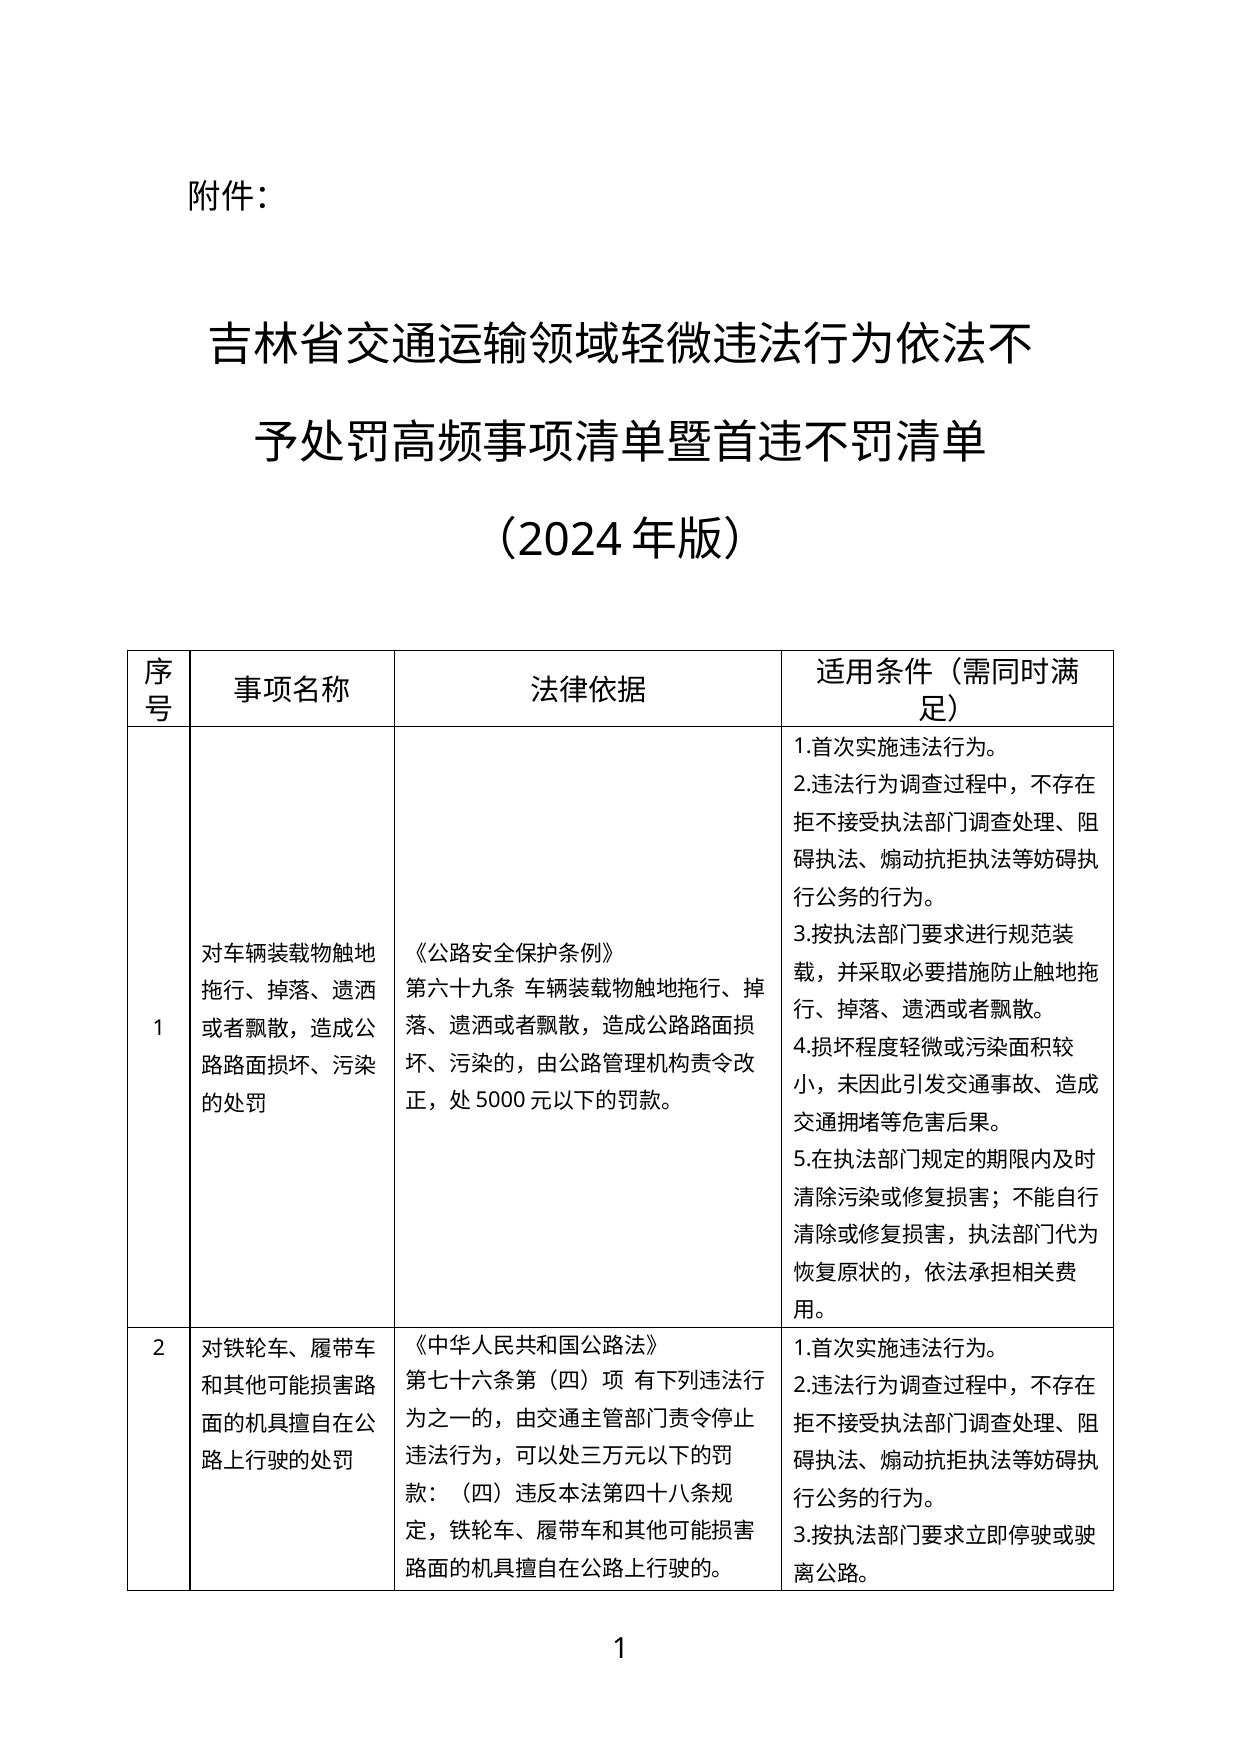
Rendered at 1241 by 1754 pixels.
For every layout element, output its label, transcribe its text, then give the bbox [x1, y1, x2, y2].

text 吉林省交通运输领域轻微违法行为依法不予处罚高频事项清单暨首违不罚清单（2024年版） [187, 292, 1053, 584]
table_cell 1.首次实施违法行为。 2.违法行为调查过程中，不存在拒不接受执法部门调查处理、阻碍执法、煽动抗拒执法等妨碍执行公务的行为。 3.按执法部门要求进行规范装载，并采取必要措施防止触地拖行、掉落、遗洒或者飘散。 4.损坏程度轻微或污染面积较小，未因此引发交通事故、造成交通拥堵等危害后果。 5.在执法部门规定的期限内及时清除污染或修复损害；不能自行清除或修复损害，执法部门代为恢复原状的，依法承担相关费用。 [782, 727, 1113, 1327]
table_cell 《公路安全保护条例》 第六十九条 车辆装载物触地拖行、掉落、遗洒或者飘散，造成公路路面损坏、污染的，由公路管理机构责令改正，处5000元以下的罚款。 [395, 727, 781, 1327]
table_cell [191, 1328, 394, 1590]
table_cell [782, 1328, 1113, 1590]
table_header 序号 [128, 651, 189, 726]
text 附件： [187, 162, 1053, 227]
table_header 事项名称 [191, 651, 394, 726]
table_cell 1 [128, 727, 189, 1327]
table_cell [395, 1328, 781, 1590]
table_header 法律依据 [395, 651, 781, 726]
table_cell 2 [128, 1328, 189, 1590]
table_header 适用条件（需同时满足） [782, 651, 1113, 726]
table_cell 对车辆装载物触地拖行、掉落、遗洒或者飘散，造成公路路面损坏、污染的处罚 [191, 727, 394, 1327]
